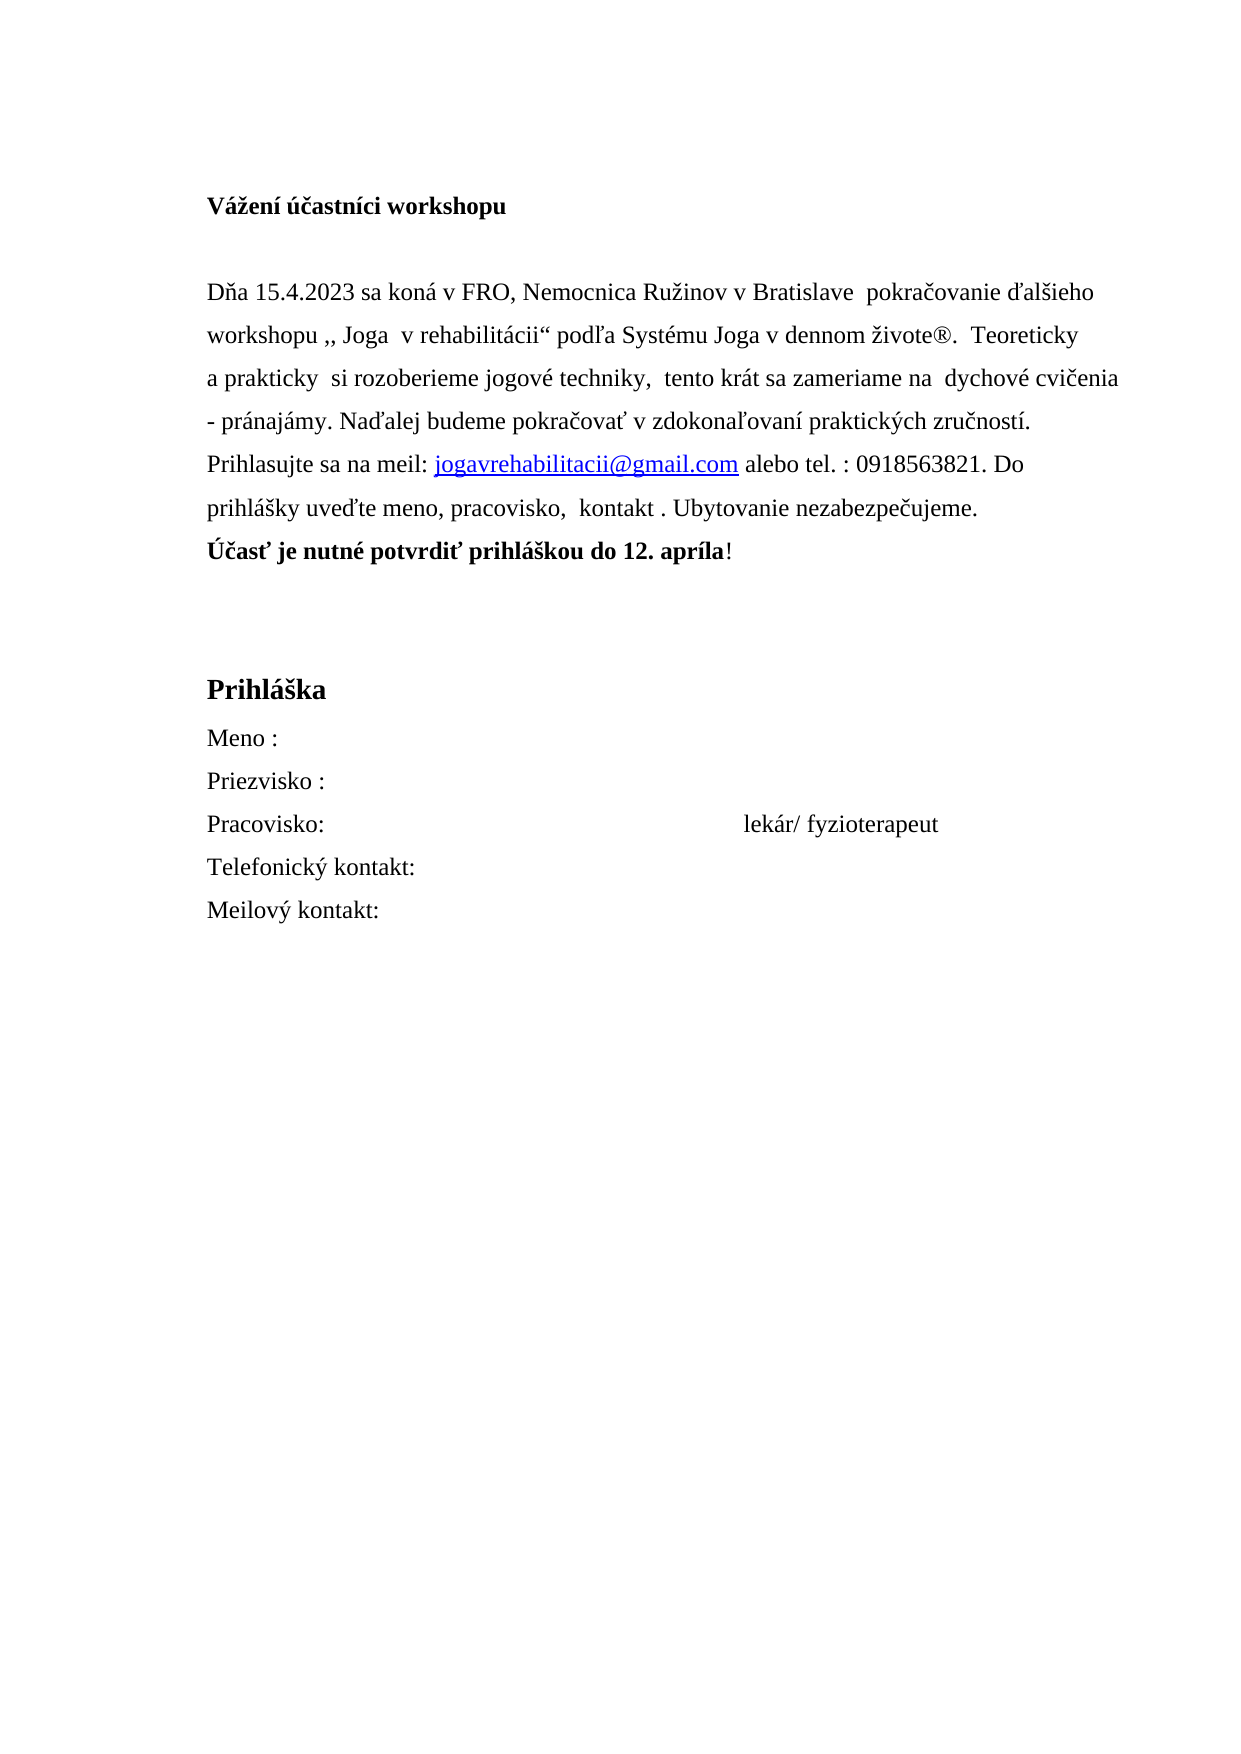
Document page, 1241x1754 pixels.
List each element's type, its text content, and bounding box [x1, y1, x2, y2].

list Pracovisko: lekár/ fyzioterapeut [207, 809, 1122, 838]
text Dňa 15.4.2023 sa koná v FRO, Nemocnica Ružinov v Bratislave pokračovanie ďalšieho workshopu ,, Joga v rehabilitácii“ podľa Systému Joga v dennom živote®. Teoreticky a prakticky si rozoberieme jogové techniky, tento krát sa zameriame na dychové cvičenia - pránajámy. Naďalej budeme pokračovať v zdokonaľovaní praktických zručností. [207, 277, 1122, 435]
text Meilový kontakt: [207, 895, 1122, 924]
text Prihlasujte sa na meil: jogavrehabilitacii@gmail.com alebo tel. : 0918563821. Do prihlášky uveďte meno, pracovisko, kontakt . Ubytovanie nezabezpečujeme. [207, 449, 1122, 521]
text Priezvisko : [207, 766, 1122, 794]
list Vážení účastníci workshopu [207, 191, 1122, 219]
text Telefonický kontakt: [207, 852, 1122, 881]
list Prihláška [207, 672, 1122, 706]
list Účasť je nutné potvrdiť prihláškou do 12. apríla! [207, 536, 1122, 564]
text Meno : [207, 723, 1122, 751]
